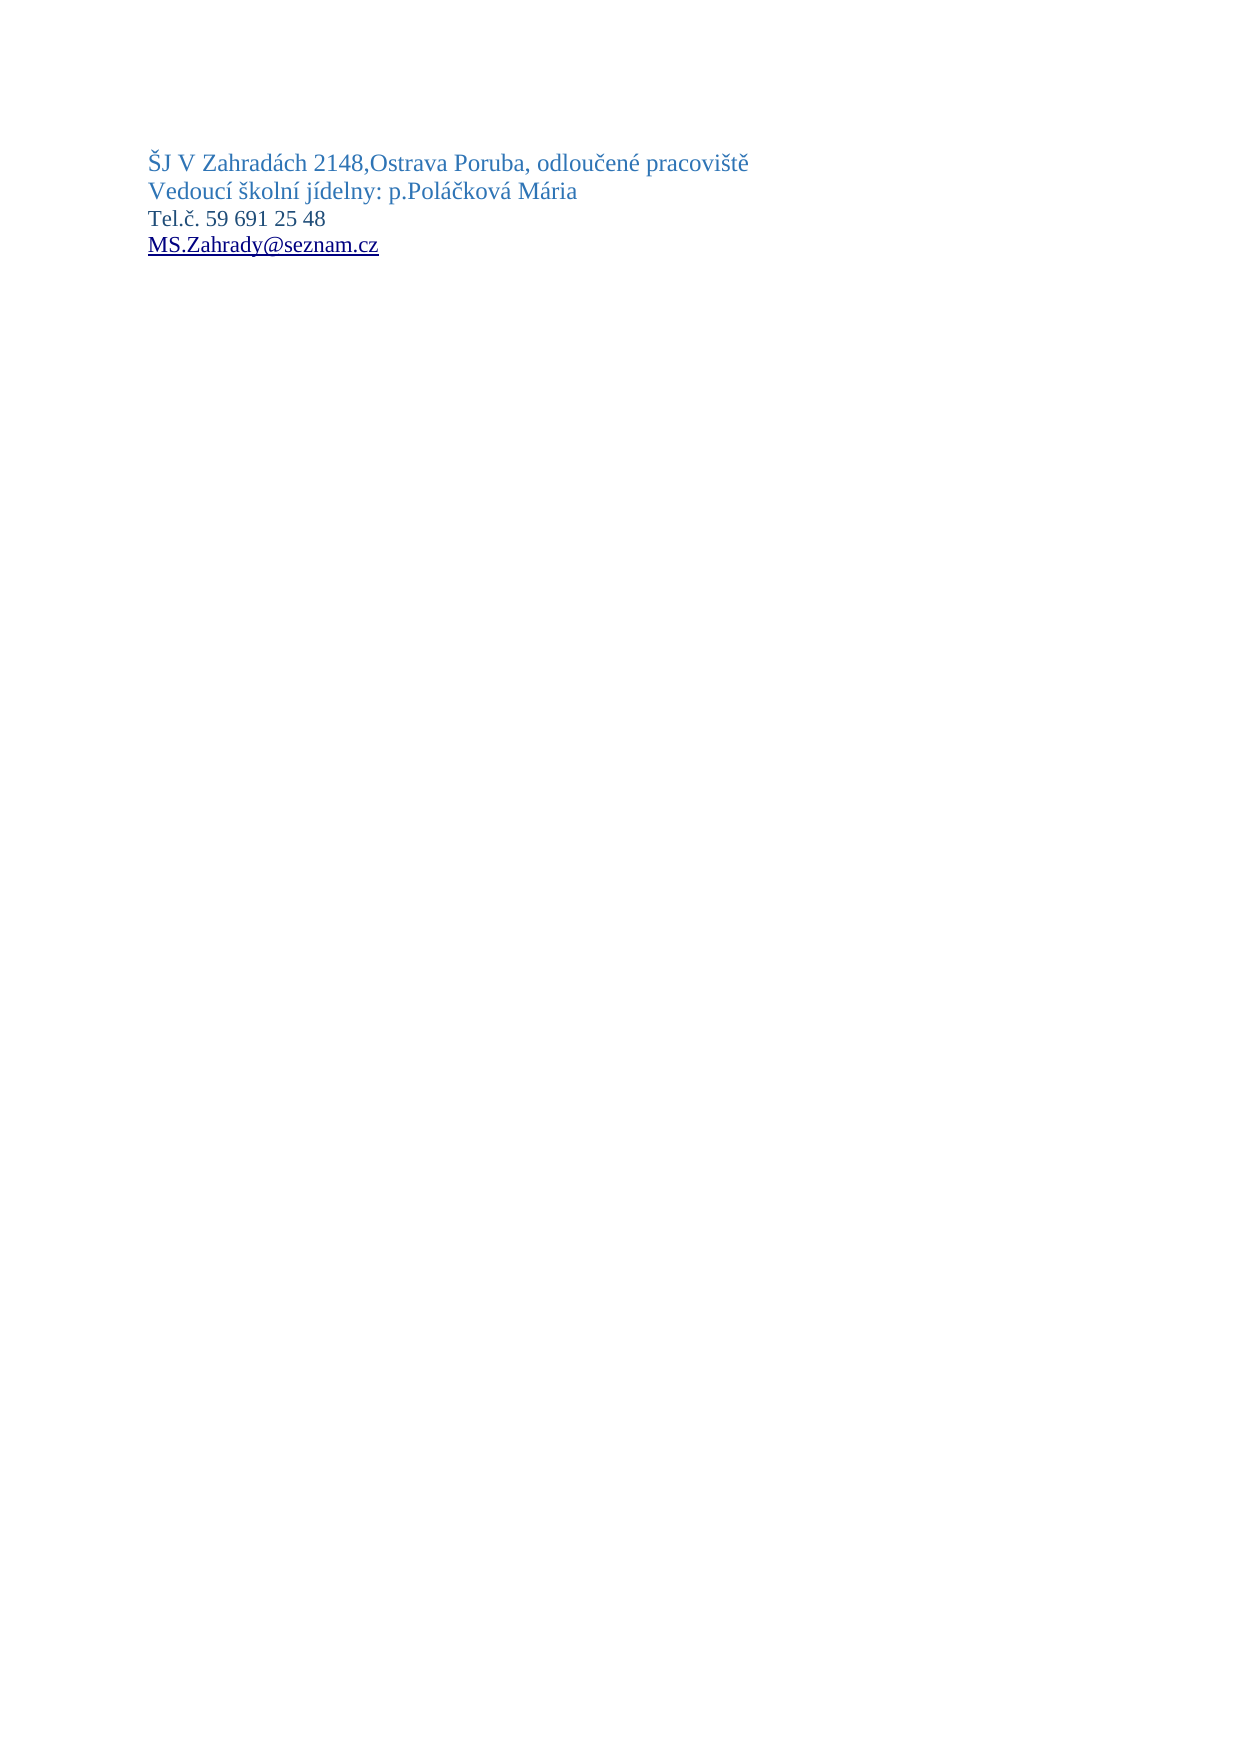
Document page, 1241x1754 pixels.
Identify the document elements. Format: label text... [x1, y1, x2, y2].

subtitle Vedoucí školní jídelny: p.Poláčková Mária [148, 176, 1093, 205]
list MS.Zahrady@seznam.cz [148, 231, 1093, 258]
subtitle ŠJ V Zahradách 2148,Ostrava Poruba, odloučené pracoviště [148, 148, 1093, 176]
subtitle Tel.č. 59 691 25 48 [148, 205, 1093, 231]
